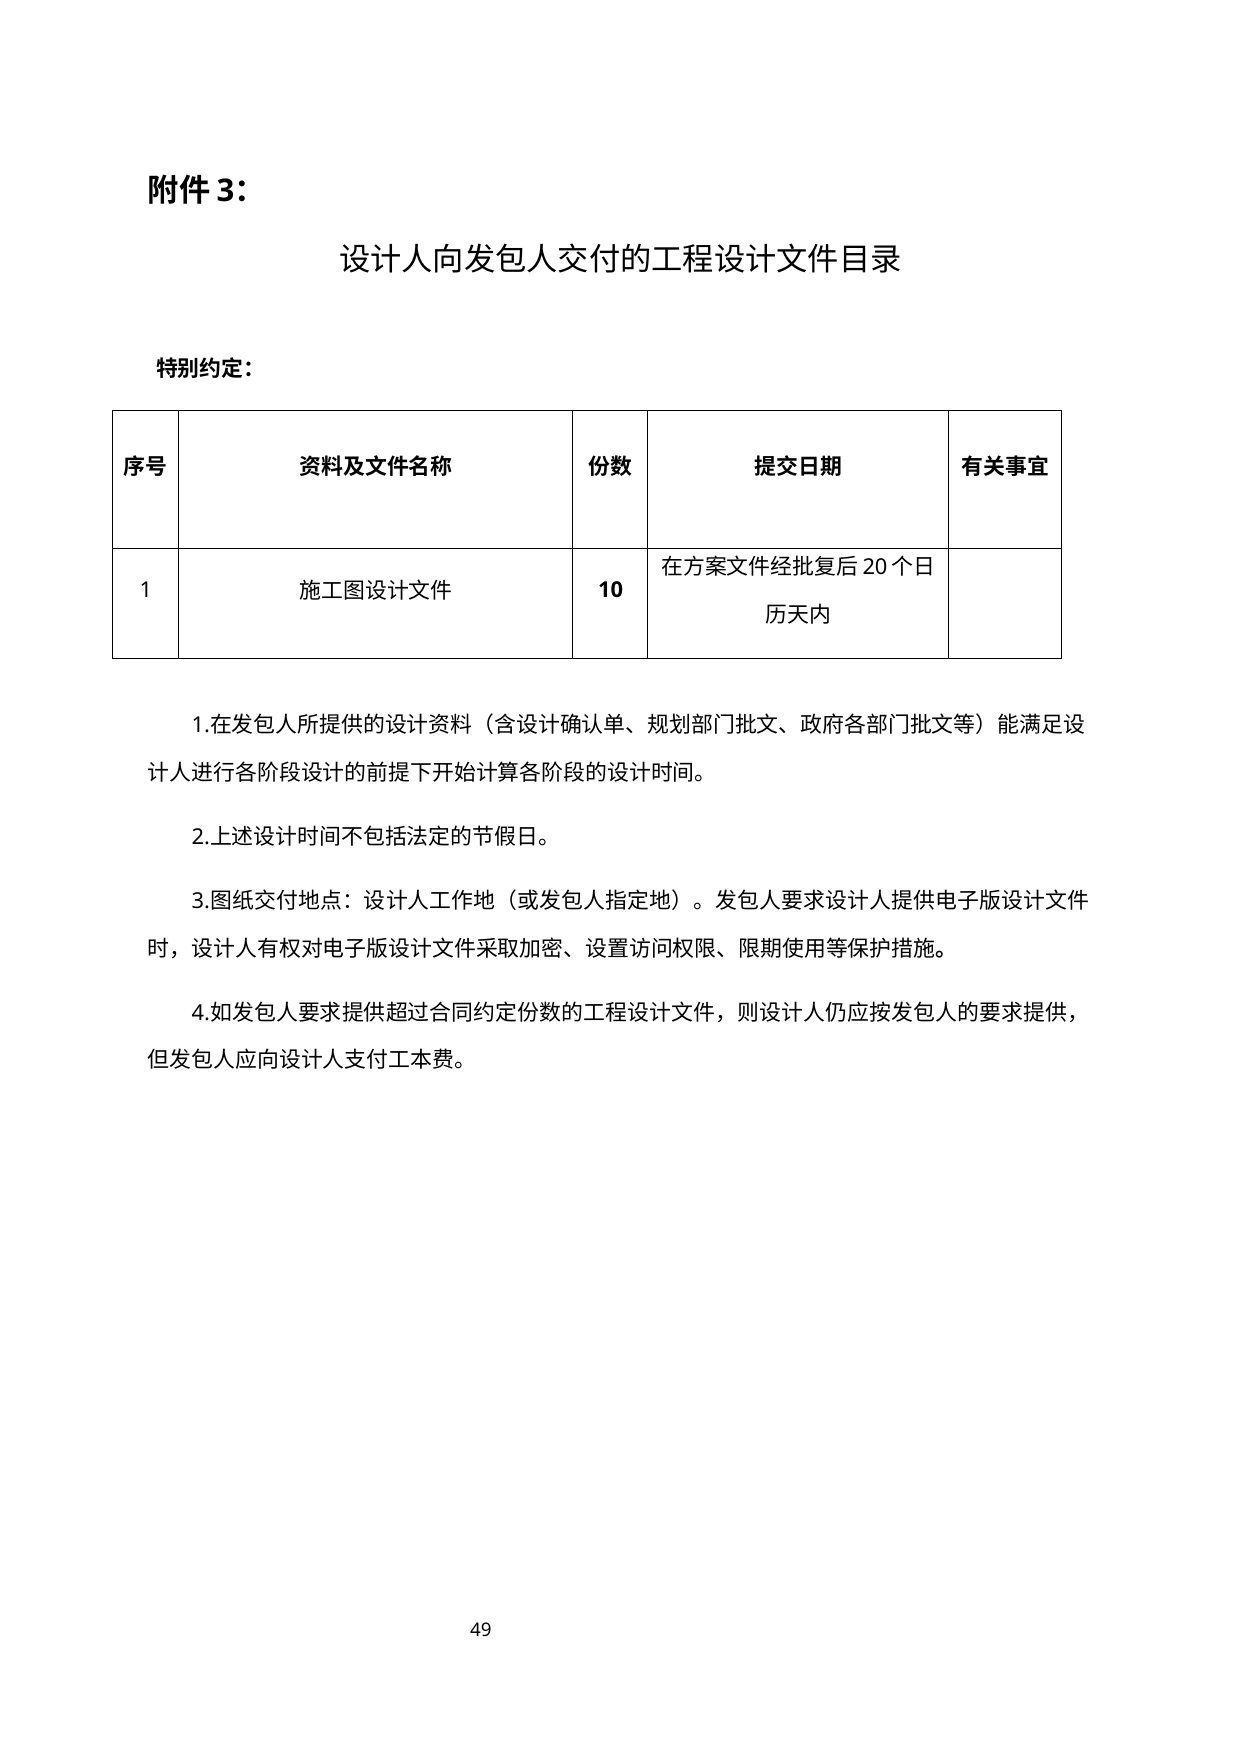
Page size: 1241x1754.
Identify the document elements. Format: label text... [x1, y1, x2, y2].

table_cell 施工图设计文件 [179, 549, 572, 658]
text 附件3： [148, 165, 1093, 211]
table_header 序号 [113, 411, 178, 548]
table_header 提交日期 [648, 411, 948, 548]
table_cell [949, 549, 1061, 658]
table_header 份数 [573, 411, 647, 548]
table_cell 在方案文件经批复后20个日历天内 [648, 549, 948, 658]
text 设计人向发包人交付的工程设计文件目录 [148, 234, 1093, 280]
table_header 资料及文件名称 [179, 411, 572, 548]
table_cell 10 [573, 549, 647, 658]
table_cell 1 [113, 549, 178, 658]
text 特别约定： [148, 351, 1093, 382]
text 3.图纸交付地点：设计人工作地（或发包人指定地）。发包人要求设计人提供电子版设计文件时，设计人有权对电子版设计文件采取加密、设置访问权限、限期使用等保护措施。 [148, 883, 1093, 962]
text 2.上述设计时间不包括法定的节假日。 [148, 819, 1093, 851]
table_header 有关事宜 [949, 411, 1061, 548]
text 1.在发包人所提供的设计资料（含设计确认单、规划部门批文、政府各部门批文等）能满足设计人进行各阶段设计的前提下开始计算各阶段的设计时间。 [148, 415, 1093, 786]
text 4.如发包人要求提供超过合同约定份数的工程设计文件，则设计人仍应按发包人的要求提供，但发包人应向设计人支付工本费。 [148, 995, 1093, 1074]
